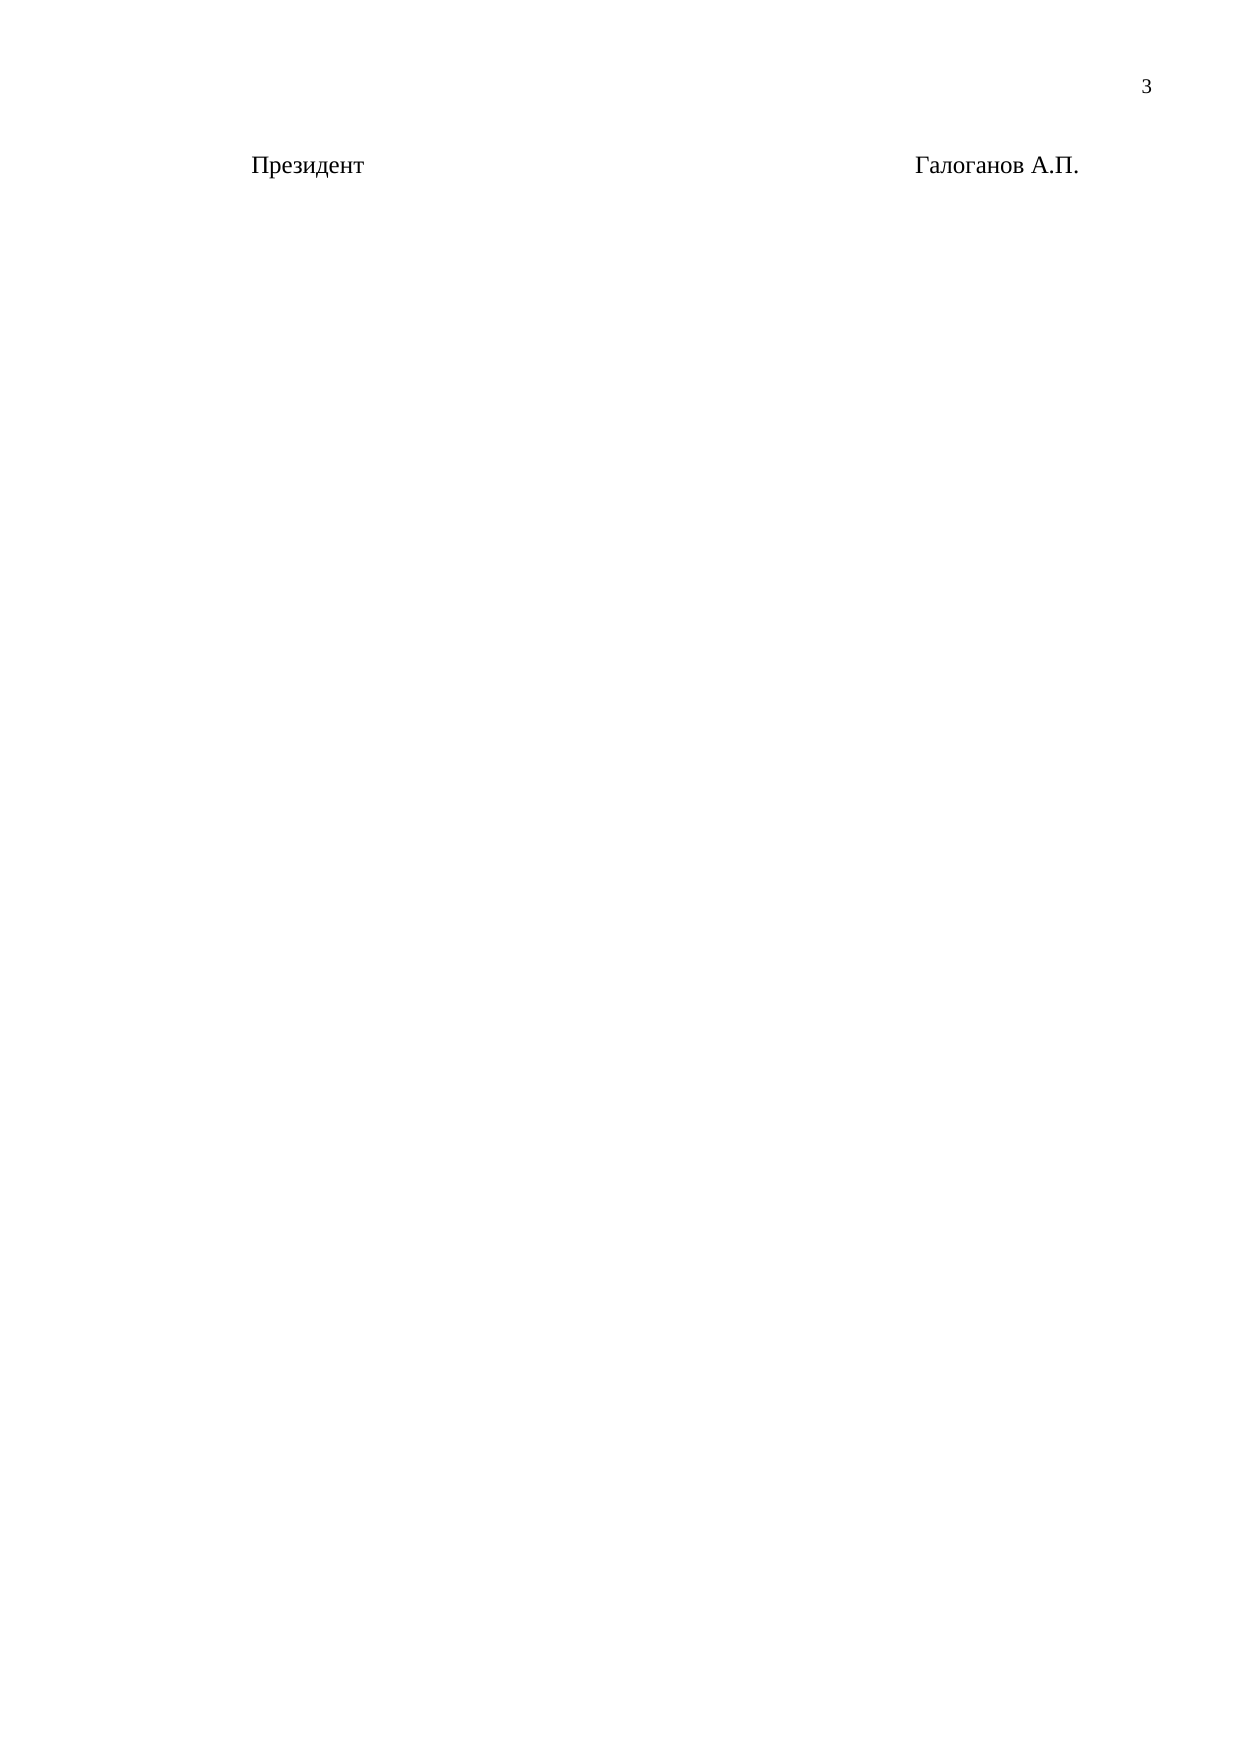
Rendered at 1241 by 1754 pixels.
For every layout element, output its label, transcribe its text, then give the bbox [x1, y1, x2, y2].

text Президент Галоганов А.П. [251, 122, 1152, 179]
